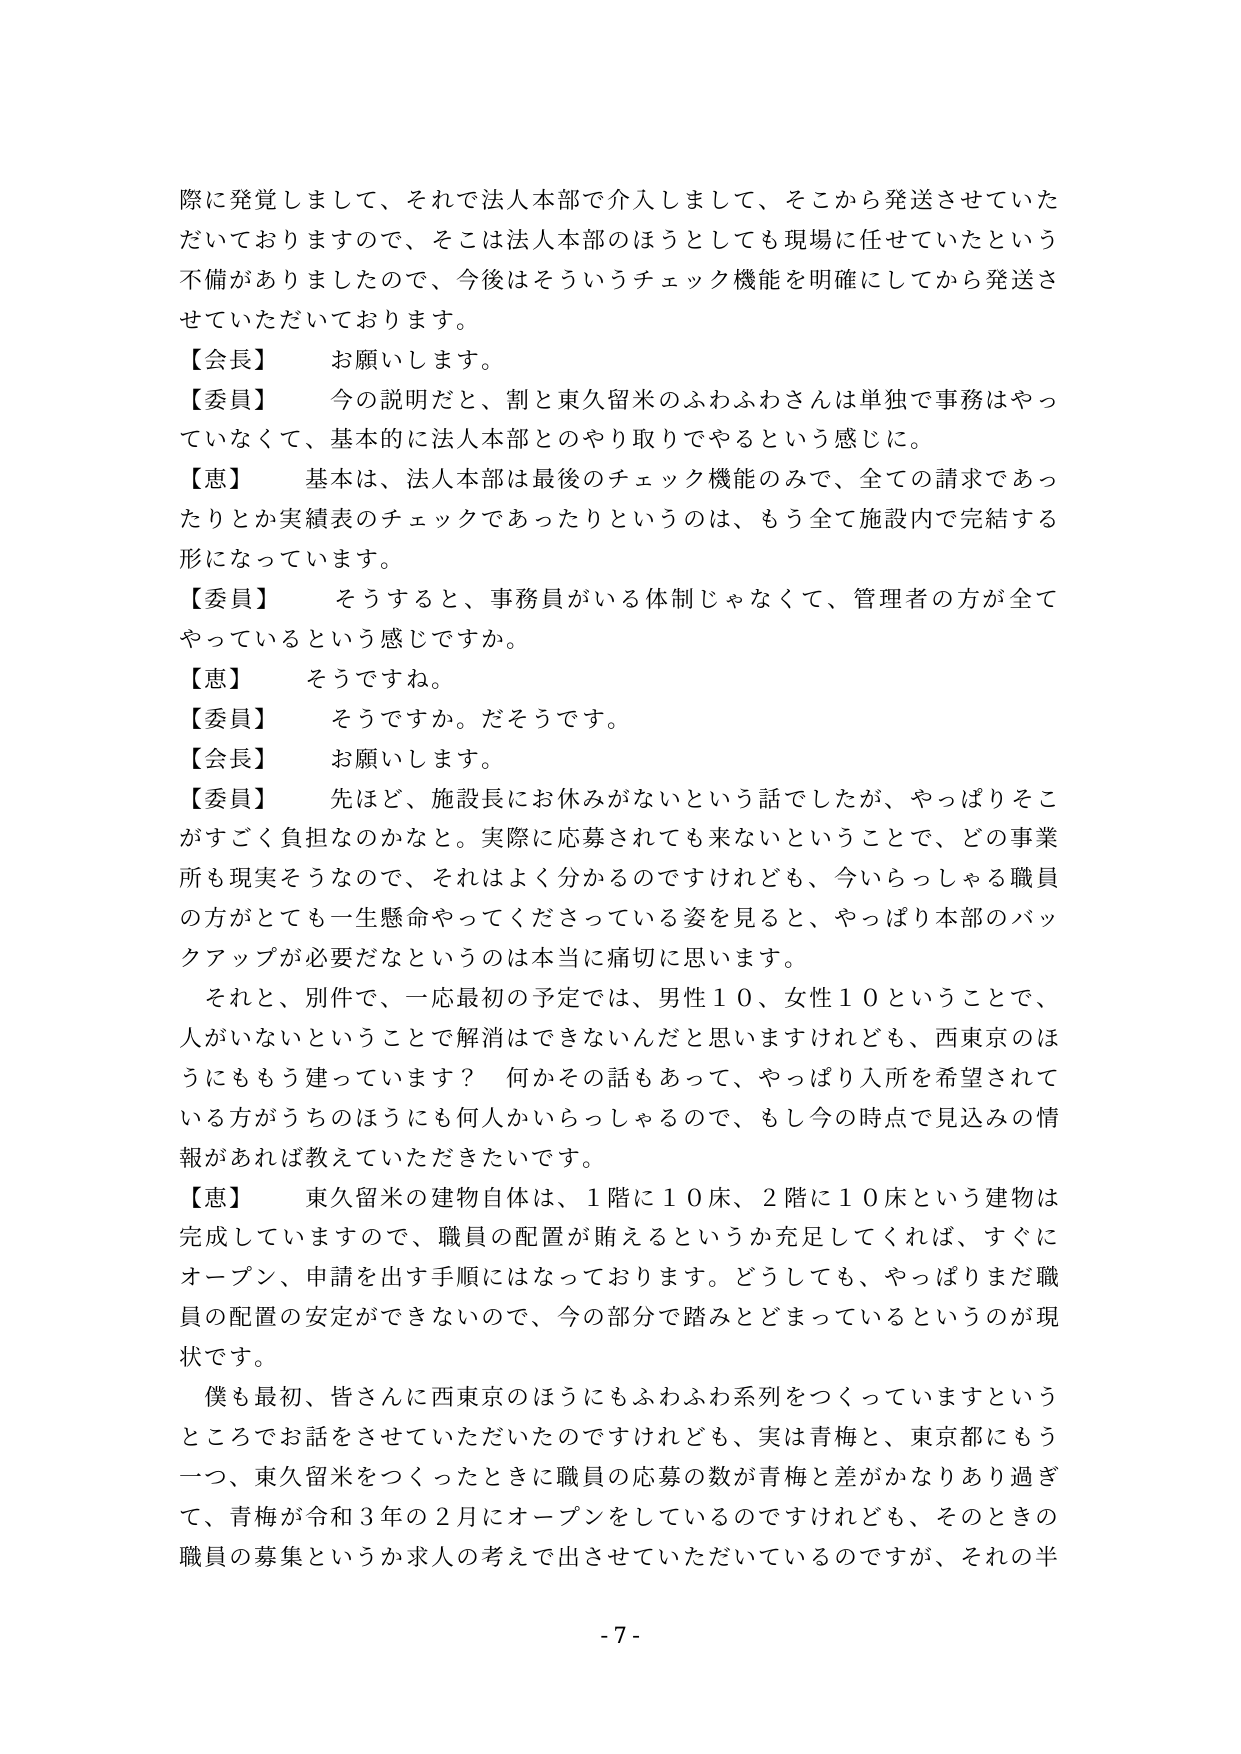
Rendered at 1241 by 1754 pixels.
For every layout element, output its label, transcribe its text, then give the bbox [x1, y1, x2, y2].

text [179, 1376, 1061, 1575]
text 【委員】 そうすると、事務員がいる体制じゃなくて、管理者の方が全てやっているという感じですか。 [179, 578, 1061, 657]
text 【会長】 お願いします。 [179, 338, 1061, 378]
text 【委員】 今の説明だと、割と東久留米のふわふわさんは単独で事務はやっていなくて、基本的に法人本部とのやり取りでやるという感じに。 [179, 378, 1061, 458]
text 【委員】 先ほど、施設長にお休みがないという話でしたが、やっぱりそこがすごく負担なのかなと。実際に応募されても来ないということで、どの事業所も現実そうなので、それはよく分かるのですけれども、今いらっしゃる職員の方がとても一生懸命やってくださっている姿を見ると、やっぱり本部のバックアップが必要だなというのは本当に痛切に思います。 [179, 777, 1061, 977]
text それと、別件で、一応最初の予定では、男性１０、女性１０ということで、人がいないということで解消はできないんだと思いますけれども、西東京のほうにももう建っています？ 何かその話もあって、やっぱり入所を希望されている方がうちのほうにも何人かいらっしゃるので、もし今の時点で見込みの情報があれば教えていただきたいです。 [179, 977, 1061, 1176]
text 【委員】 そうですか。だそうです。 [179, 697, 1061, 737]
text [179, 179, 1061, 338]
text 【恵】 そうですね。 [179, 657, 1061, 697]
text 【恵】 基本は、法人本部は最後のチェック機能のみで、全ての請求であったりとか実績表のチェックであったりというのは、もう全て施設内で完結する形になっています。 [179, 458, 1061, 578]
text 【会長】 お願いします。 [179, 737, 1061, 777]
text 【恵】 東久留米の建物自体は、１階に１０床、２階に１０床という建物は完成していますので、職員の配置が賄えるというか充足してくれば、すぐにオープン、申請を出す手順にはなっております。どうしても、やっぱりまだ職員の配置の安定ができないので、今の部分で踏みとどまっているというのが現状です。 [179, 1176, 1061, 1376]
